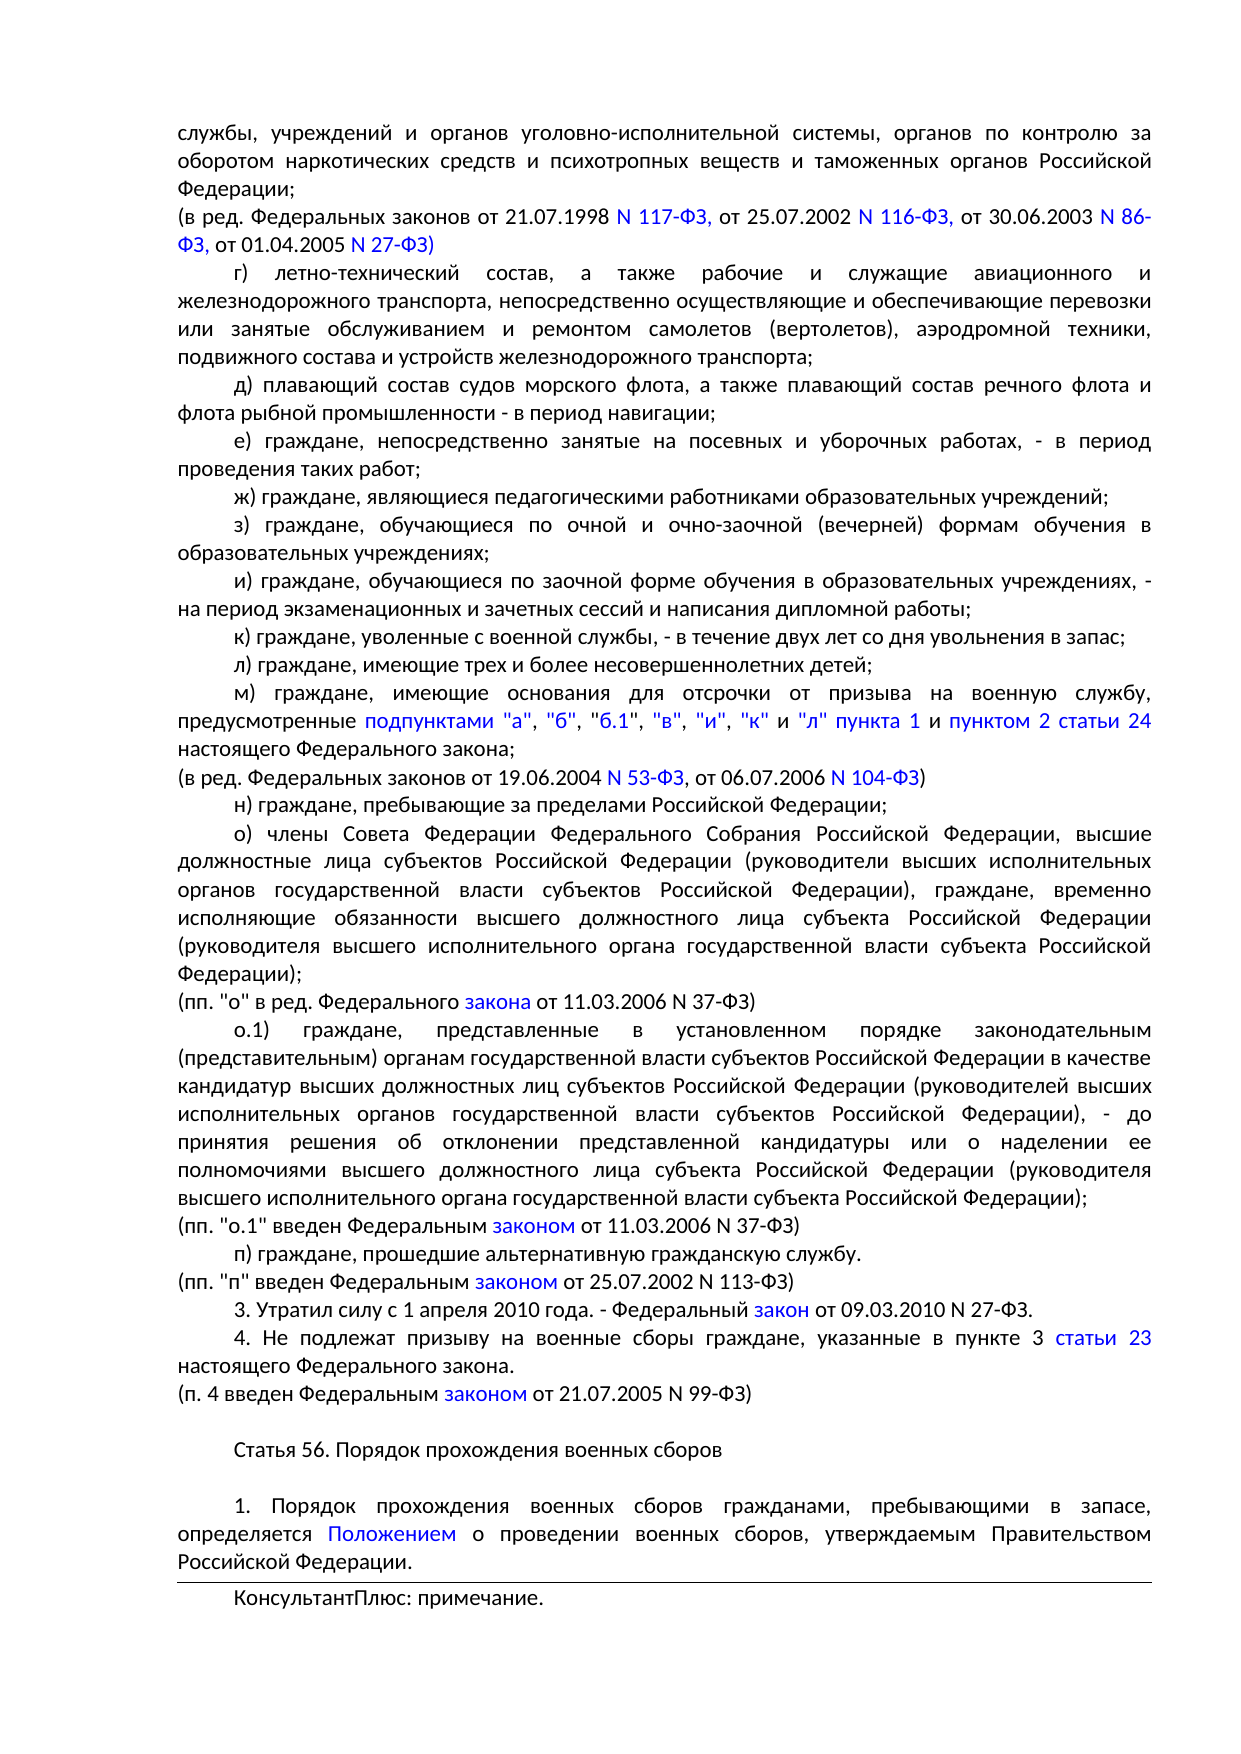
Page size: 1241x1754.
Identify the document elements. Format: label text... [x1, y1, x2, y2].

text л) граждане, имеющие трех и более несовершеннолетних детей; [177, 651, 1152, 678]
text (в ред. Федеральных законов от 21.07.1998 N 117-ФЗ, от 25.07.2002 N 116-ФЗ, от 30.06.2003 N 86-ФЗ, от 01.04.2005 N 27-ФЗ) [177, 202, 1152, 258]
text 3. Утратил силу с 1 апреля 2010 года. - Федеральный закон от 09.03.2010 N 27-ФЗ. [177, 1295, 1152, 1323]
text ж) граждане, являющиеся педагогическими работниками образовательных учреждений; [177, 482, 1152, 510]
text КонсультантПлюс: примечание. [177, 1583, 1152, 1611]
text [177, 118, 1152, 202]
text (пп. "о.1" введен Федеральным законом от 11.03.2006 N 37-ФЗ) [177, 1211, 1152, 1239]
text н) граждане, пребывающие за пределами Российской Федерации; [177, 791, 1152, 819]
text о) члены Совета Федерации Федерального Собрания Российской Федерации, высшие должностные лица субъектов Российской Федерации (руководители высших исполнительных органов государственной власти субъектов Российской Федерации), граждане, временно исполняющие обязанности высшего должностного лица субъекта Российской Федерации (руководителя высшего исполнительного органа государственной власти субъекта Российской Федерации); [177, 819, 1152, 987]
text г) летно-технический состав, а также рабочие и служащие авиационного и железнодорожного транспорта, непосредственно осуществляющие и обеспечивающие перевозки или занятые обслуживанием и ремонтом самолетов (вертолетов), аэродромной техники, подвижного состава и устройств железнодорожного транспорта; [177, 258, 1152, 370]
text (пп. "о" в ред. Федерального закона от 11.03.2006 N 37-ФЗ) [177, 987, 1152, 1015]
text Статья 56. Порядок прохождения военных сборов [177, 1435, 1152, 1463]
text 4. Не подлежат призыву на военные сборы граждане, указанные в пункте 3 статьи 23 настоящего Федерального закона. [177, 1323, 1152, 1379]
text (п. 4 введен Федеральным законом от 21.07.2005 N 99-ФЗ) [177, 1379, 1152, 1407]
text 1. Порядок прохождения военных сборов гражданами, пребывающими в запасе, определяется Положением о проведении военных сборов, утверждаемым Правительством Российской Федерации. [177, 1491, 1152, 1575]
text м) граждане, имеющие основания для отсрочки от призыва на военную службу, предусмотренные подпунктами "а", "б", "б.1", "в", "и", "к" и "л" пункта 1 и пунктом 2 статьи 24 настоящего Федерального закона; [177, 678, 1152, 763]
text (в ред. Федеральных законов от 19.06.2004 N 53-ФЗ, от 06.07.2006 N 104-ФЗ) [177, 763, 1152, 791]
text е) граждане, непосредственно занятые на посевных и уборочных работах, - в период проведения таких работ; [177, 426, 1152, 482]
text д) плавающий состав судов морского флота, а также плавающий состав речного флота и флота рыбной промышленности - в период навигации; [177, 370, 1152, 426]
text и) граждане, обучающиеся по заочной форме обучения в образовательных учреждениях, - на период экзаменационных и зачетных сессий и написания дипломной работы; [177, 566, 1152, 622]
text (пп. "п" введен Федеральным законом от 25.07.2002 N 113-ФЗ) [177, 1267, 1152, 1295]
text з) граждане, обучающиеся по очной и очно-заочной (вечерней) формам обучения в образовательных учреждениях; [177, 510, 1152, 566]
text о.1) граждане, представленные в установленном порядке законодательным (представительным) органам государственной власти субъектов Российской Федерации в качестве кандидатур высших должностных лиц субъектов Российской Федерации (руководителей высших исполнительных органов государственной власти субъектов Российской Федерации), - до принятия решения об отклонении представленной кандидатуры или о наделении ее полномочиями высшего должностного лица субъекта Российской Федерации (руководителя высшего исполнительного органа государственной власти субъекта Российской Федерации); [177, 1015, 1152, 1211]
text п) граждане, прошедшие альтернативную гражданскую службу. [177, 1239, 1152, 1267]
text к) граждане, уволенные с военной службы, - в течение двух лет со дня увольнения в запас; [177, 622, 1152, 651]
